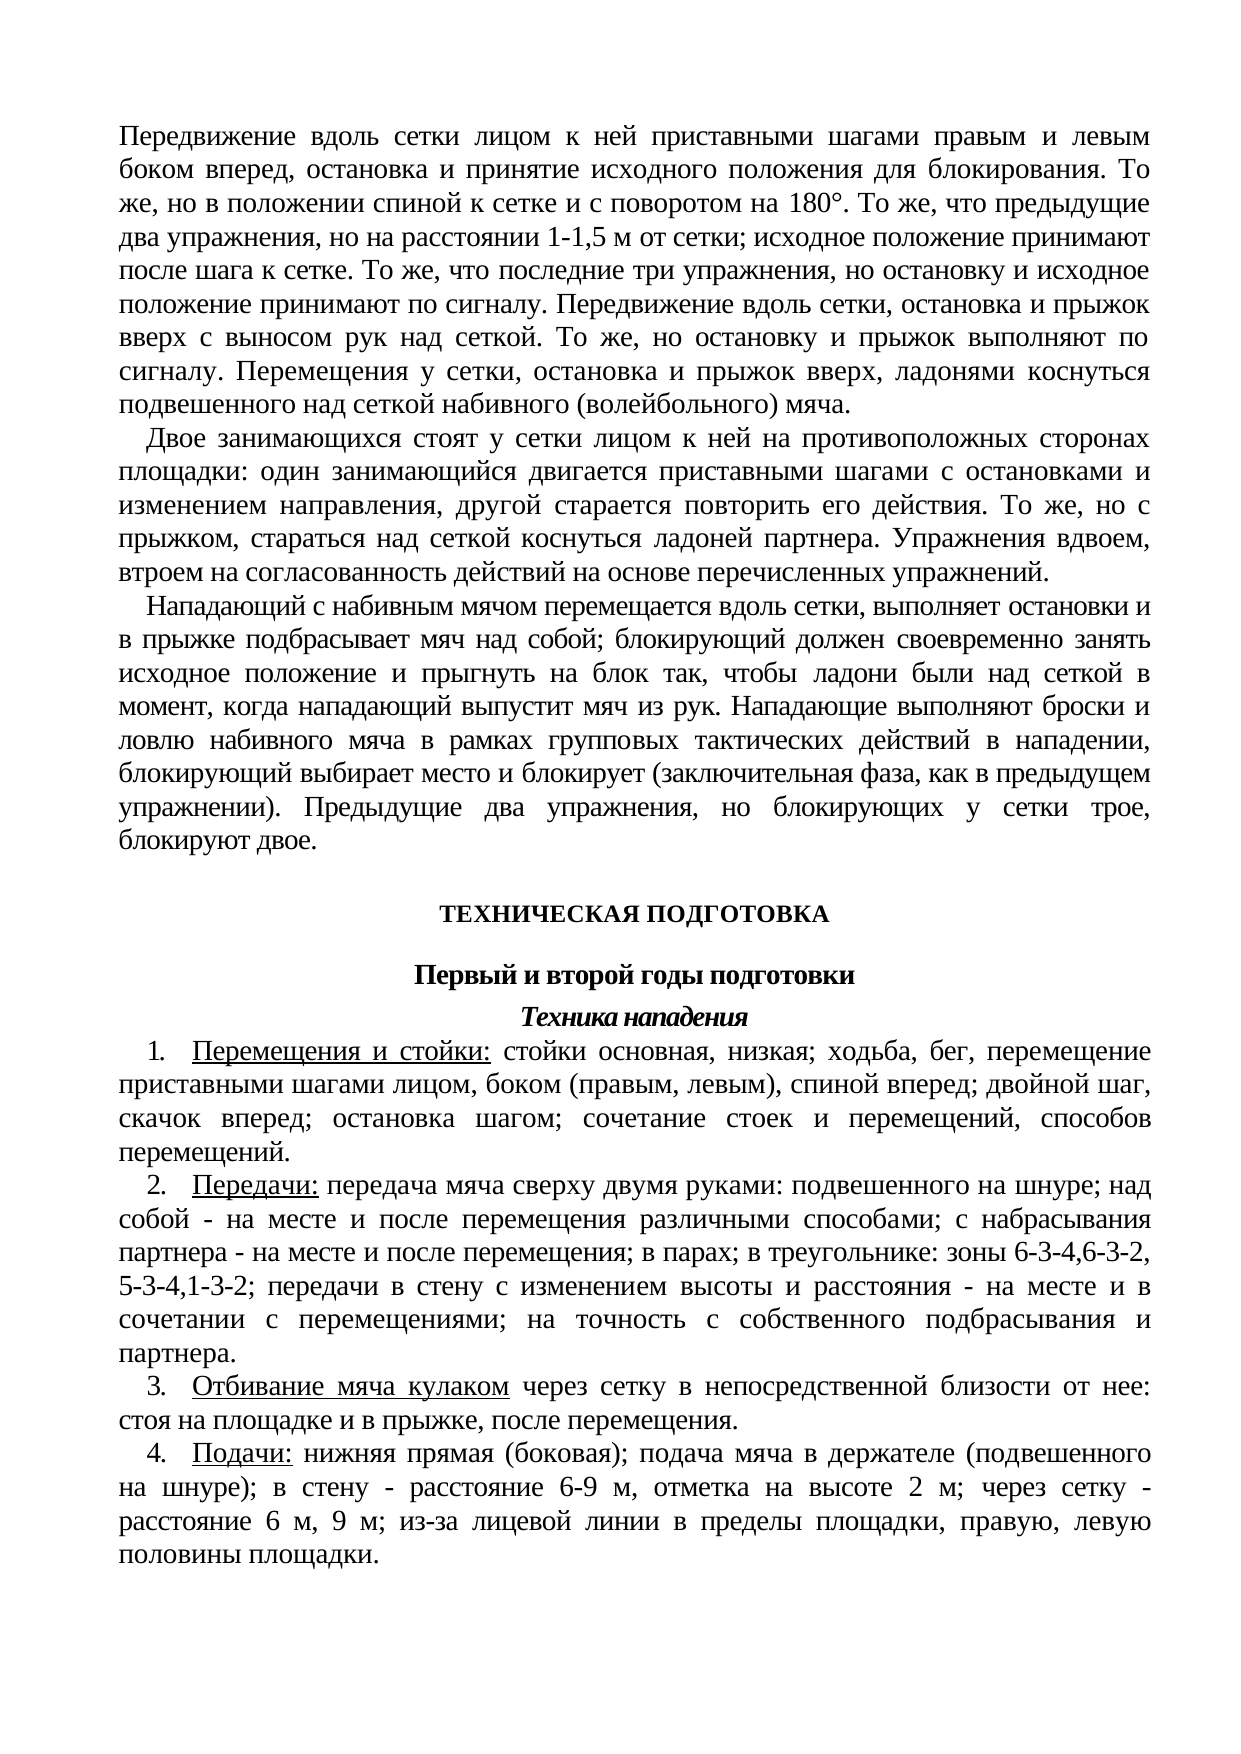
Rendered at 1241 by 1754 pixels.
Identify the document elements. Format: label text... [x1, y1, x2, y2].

text Нападающий с набивным мячом перемещается вдоль сетки, выполняет остановки и в прыжке подбрасывает мяч над собой; блокирующий должен своевременно занять исходное положение и прыгнуть на блок так, чтобы ладони были над сеткой в момент, когда нападающий выпустит мяч из рук. Нападающие выполняют броски и ловлю набивного мяча в рамках групповых тактических действий в нападении, блокирующий выбирает место и блокирует (заключительная фаза, как в предыдущем упражнении). Предыдущие два упражнения, но блокирующих у сетки трое, блокируют двое. [118, 588, 1151, 856]
text Первый и второй годы подготовки [118, 957, 1151, 991]
text Двое занимающихся стоят у сетки лицом к ней на противоположных сторонах площадки: один занимающийся двигается приставными шагами с остановками и изменением направления, другой старается повторить его действия. То же, но с прыжком, стараться над сеткой коснуться ладоней партнера. Упражнения вдвоем, втроем на согласованность действий на основе перечисленных упражнений. [118, 420, 1151, 588]
list Подачи: нижняя прямая (боковая); подача мяча в держателе (подвешенного на шнуре); в стену - расстояние 6-9 м, отметка на высоте 2 м; через сетку - расстояние 6 м, 9 м; из-за лицевой линии в пределы площадки, правую, левую половины площадки. [118, 1436, 1152, 1570]
text ТЕХНИЧЕСКАЯ ПОДГОТОВКА [118, 899, 1151, 928]
text Передвижение вдоль сетки лицом к ней приставными шагами правым и левым боком вперед, остановка и принятие исходного положения для блокирования. То же, но в положении спиной к сетке и с поворотом на 180°. То же, что предыдущие два упражнения, но на расстоянии 1-1,5 м от сетки; исходное положение принимают после шага к сетке. То же, что последние три упражнения, но остановку и исходное положение принимают по сигналу. Передвижение вдоль сетки, остановка и прыжок вверх с выносом рук над сеткой. То же, но остановку и прыжок выполняют по сигналу. Перемещения у сетки, остановка и прыжок вверх, ладонями коснуться подвешенного над сеткой набивного (волейбольного) мяча. [119, 118, 1150, 420]
text Техника нападения [118, 999, 1152, 1033]
list Перемещения и стойки: стойки основная, низкая; ходьба, бег, перемещение приставными шагами лицом, боком (правым, левым), спиной вперед; двойной шаг, скачок вперед; остановка шагом; сочетание стоек и перемещений, способов перемещений. [118, 1033, 1152, 1167]
list Отбивание мяча кулаком через сетку в непосредственной близости от нее: стоя на площадке и в прыжке, после перемещения. [118, 1368, 1152, 1436]
list Передачи: передача мяча сверху двумя руками: подвешенного на шнуре; над собой - на месте и после перемещения различными способами; с набрасывания партнера - на месте и после перемещения; в парах; в треугольнике: зоны 6-3-4,6-3-2, 5-3-4,1-3-2; передачи в стену с изменением высоты и расстояния - на месте и в сочетании с перемещениями; на точность с собственного подбрасывания и партнера. [118, 1167, 1152, 1368]
